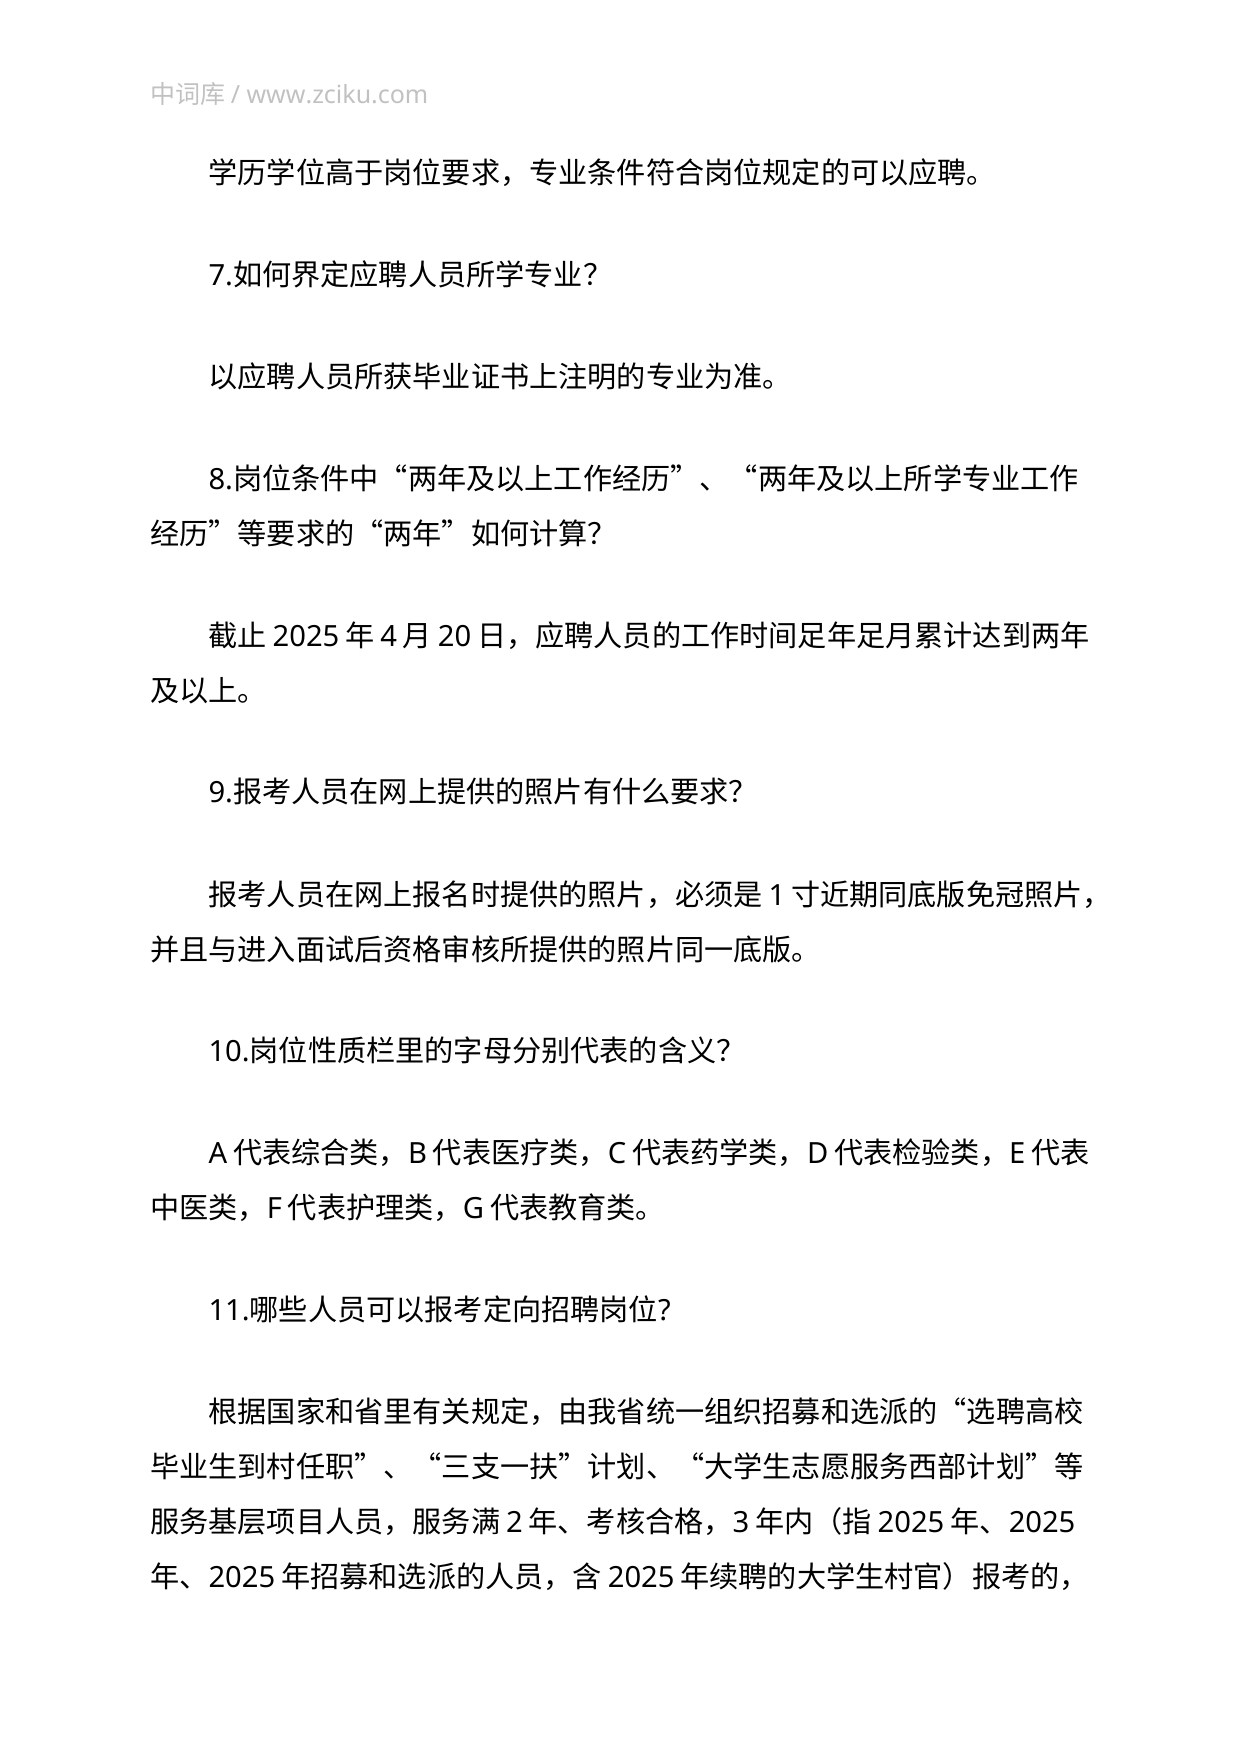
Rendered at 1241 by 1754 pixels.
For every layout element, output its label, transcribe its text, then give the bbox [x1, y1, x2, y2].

text 截止2025年4月20日，应聘人员的工作时间足年足月累计达到两年及以上。 [150, 612, 1090, 709]
text 以应聘人员所获毕业证书上注明的专业为准。 [150, 354, 1090, 396]
text A代表综合类，B代表医疗类，C代表药学类，D代表检验类，E代表中医类，F代表护理类，G代表教育类。 [150, 1130, 1090, 1227]
text 学历学位高于岗位要求，专业条件符合岗位规定的可以应聘。 [150, 150, 1090, 192]
text 8.岗位条件中“两年及以上工作经历”、“两年及以上所学专业工作经历”等要求的“两年”如何计算？ [150, 456, 1090, 553]
text 9.报考人员在网上提供的照片有什么要求？ [150, 769, 1090, 811]
text 7.如何界定应聘人员所学专业？ [150, 252, 1090, 294]
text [150, 1389, 1090, 1596]
text 报考人员在网上报名时提供的照片，必须是1寸近期同底版免冠照片，并且与进入面试后资格审核所提供的照片同一底版。 [150, 871, 1090, 968]
text 11.哪些人员可以报考定向招聘岗位? [150, 1287, 1090, 1329]
text 10.岗位性质栏里的字母分别代表的含义？ [150, 1028, 1090, 1070]
